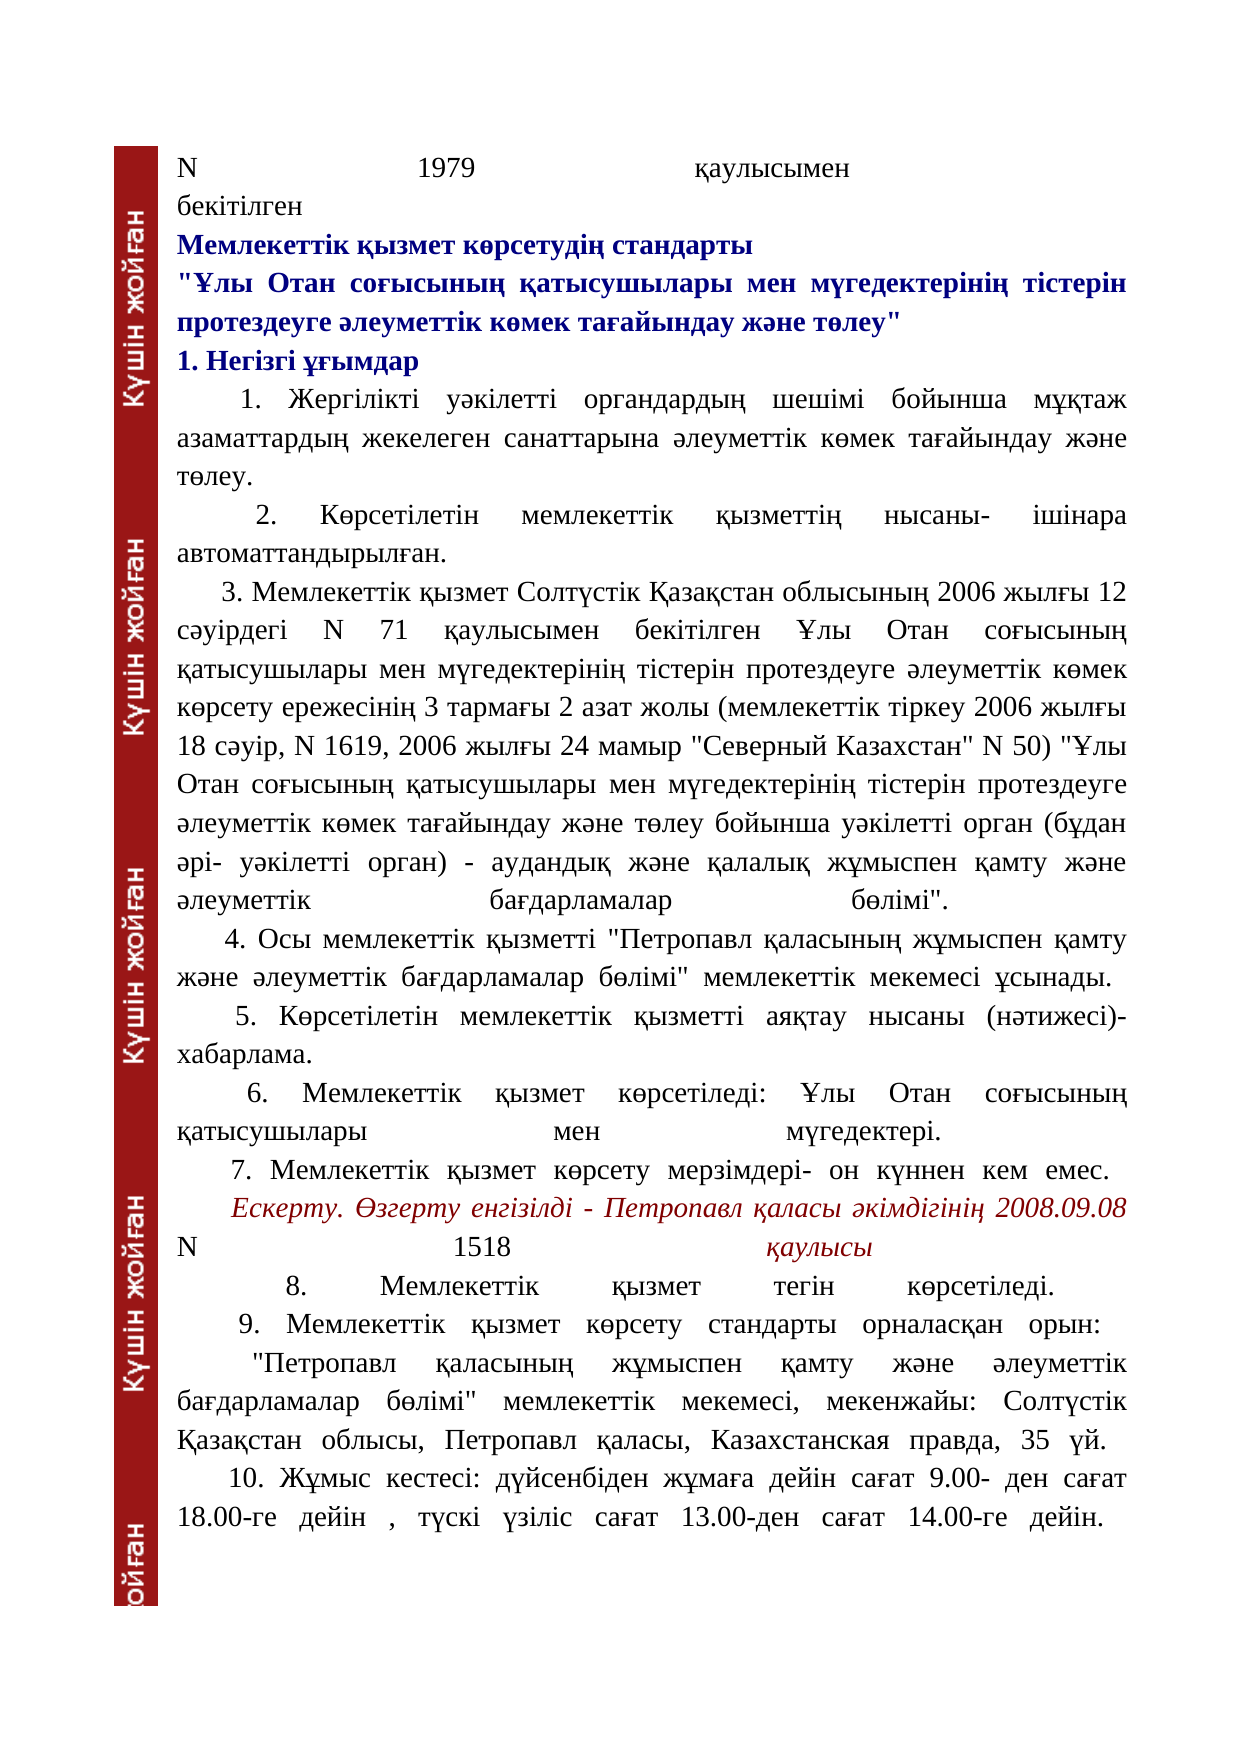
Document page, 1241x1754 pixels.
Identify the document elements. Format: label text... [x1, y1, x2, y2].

text Петропавл қаласы әкімдігінің 2007 жылғы 11 желтоқсанда N 1979 қаулысымен бекітілген [112, 150, 1128, 222]
text "Ұлы Отан соғысының қатысушылары мен мүгедектерінің тістерін протездеуге әлеуметтік көмек тағайындау және төлеу" [112, 266, 1128, 338]
picture [114, 338, 158, 343]
picture [114, 261, 158, 266]
picture [114, 376, 158, 381]
picture [114, 146, 158, 150]
text Мемлекеттік қызмет көрсетудің стандарты [112, 227, 1128, 261]
picture [114, 222, 158, 227]
text 1. Негізгі ұғымдар [112, 343, 1128, 376]
picture [114, 1532, 158, 1606]
